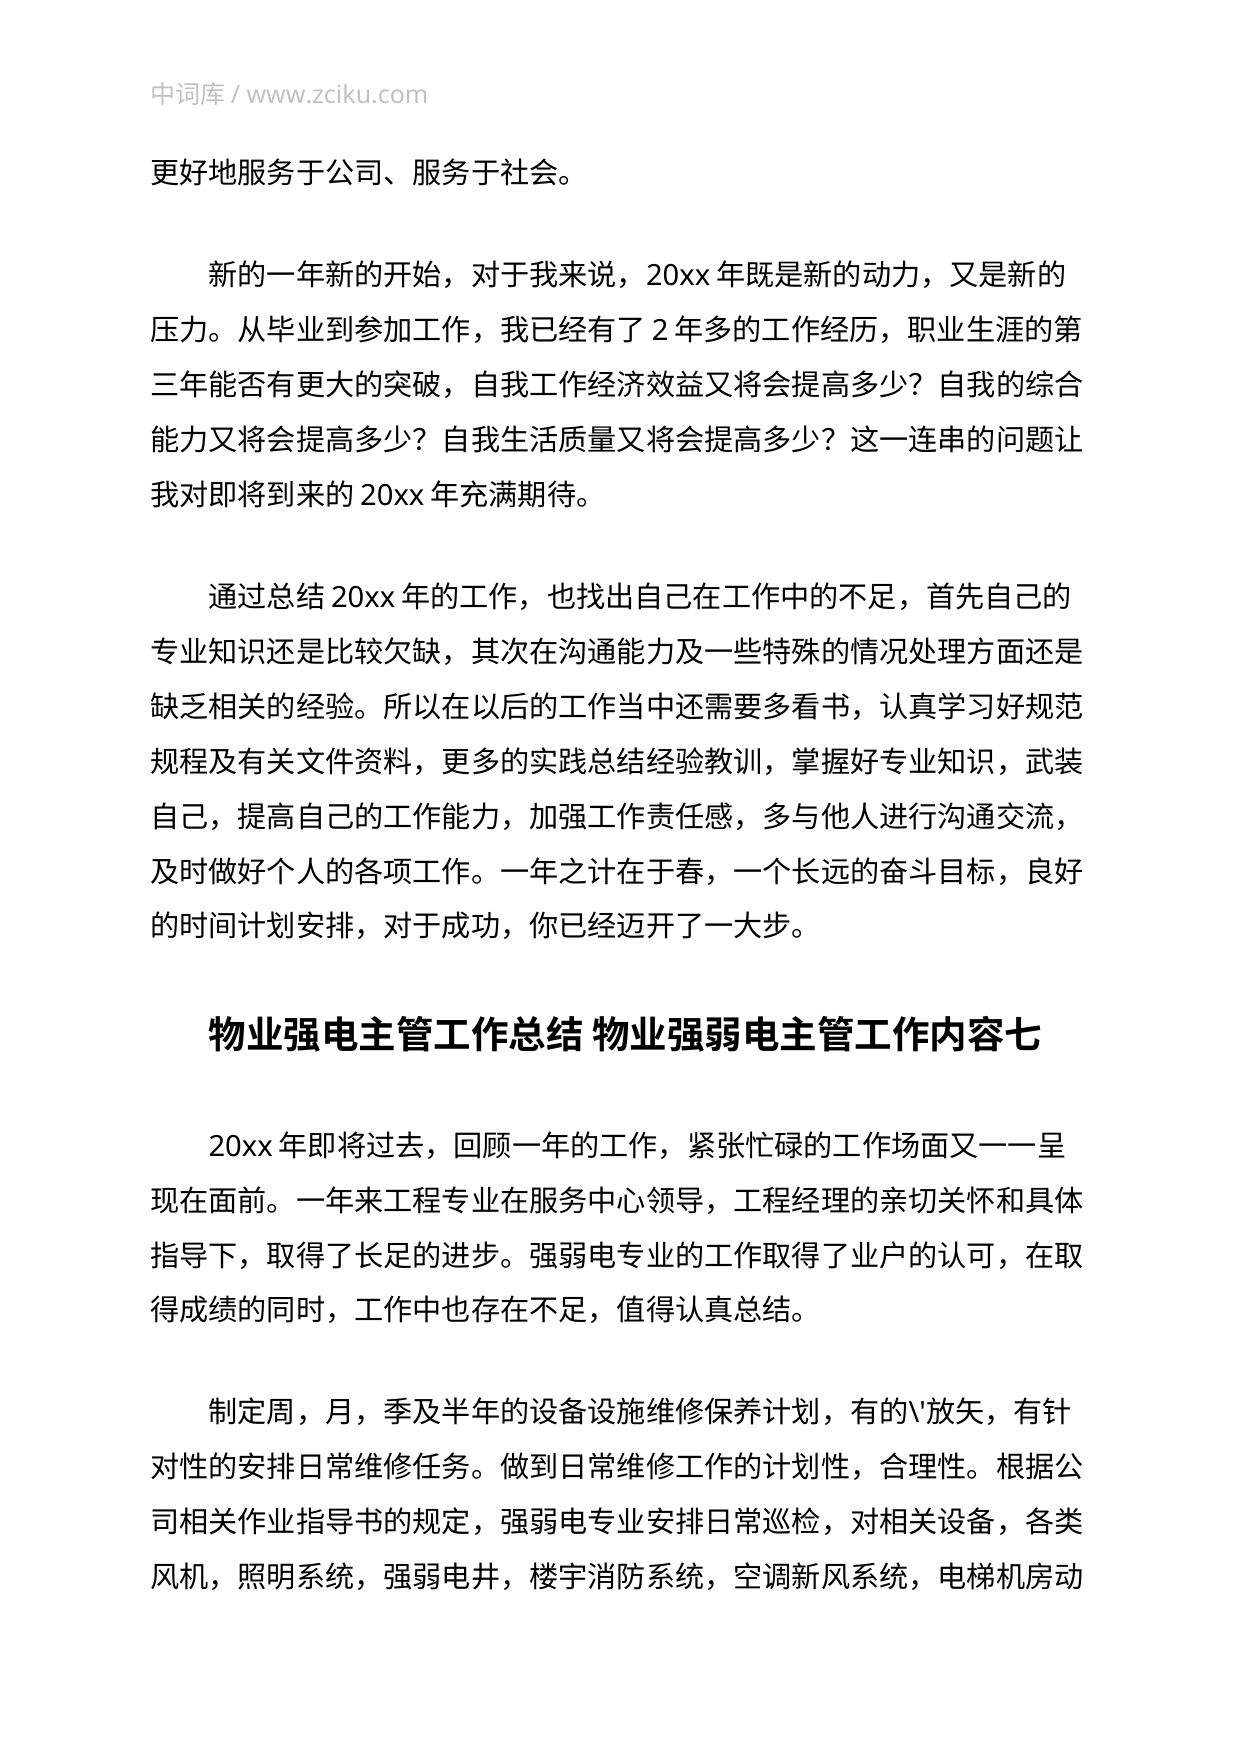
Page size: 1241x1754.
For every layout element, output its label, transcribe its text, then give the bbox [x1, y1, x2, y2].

text 20xx年即将过去，回顾一年的工作，紧张忙碌的工作场面又一一呈现在面前。一年来工程专业在服务中心领导，工程经理的亲切关怀和具体指导下，取得了长足的进步。强弱电专业的工作取得了业户的认可，在取得成绩的同时，工作中也存在不足，值得认真总结。 [150, 1122, 1090, 1329]
text 物业强电主管工作总结 物业强弱电主管工作内容七 [150, 1005, 1090, 1059]
text 新的一年新的开始，对于我来说，20xx年既是新的动力，又是新的压力。从毕业到参加工作，我已经有了2年多的工作经历，职业生涯的第三年能否有更大的突破，自我工作经济效益又将会提高多少？自我的综合能力又将会提高多少？自我生活质量又将会提高多少？这一连串的问题让我对即将到来的20xx年充满期待。 [150, 252, 1090, 514]
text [150, 1389, 1090, 1596]
text 通过总结20xx年的工作，也找出自己在工作中的不足，首先自己的专业知识还是比较欠缺，其次在沟通能力及一些特殊的情况处理方面还是缺乏相关的经验。所以在以后的工作当中还需要多看书，认真学习好规范规程及有关文件资料，更多的实践总结经验教训，掌握好专业知识，武装自己，提高自己的工作能力，加强工作责任感，多与他人进行沟通交流，及时做好个人的各项工作。一年之计在于春，一个长远的奋斗目标，良好的时间计划安排，对于成功，你已经迈开了一大步。 [150, 573, 1090, 945]
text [150, 150, 1090, 192]
